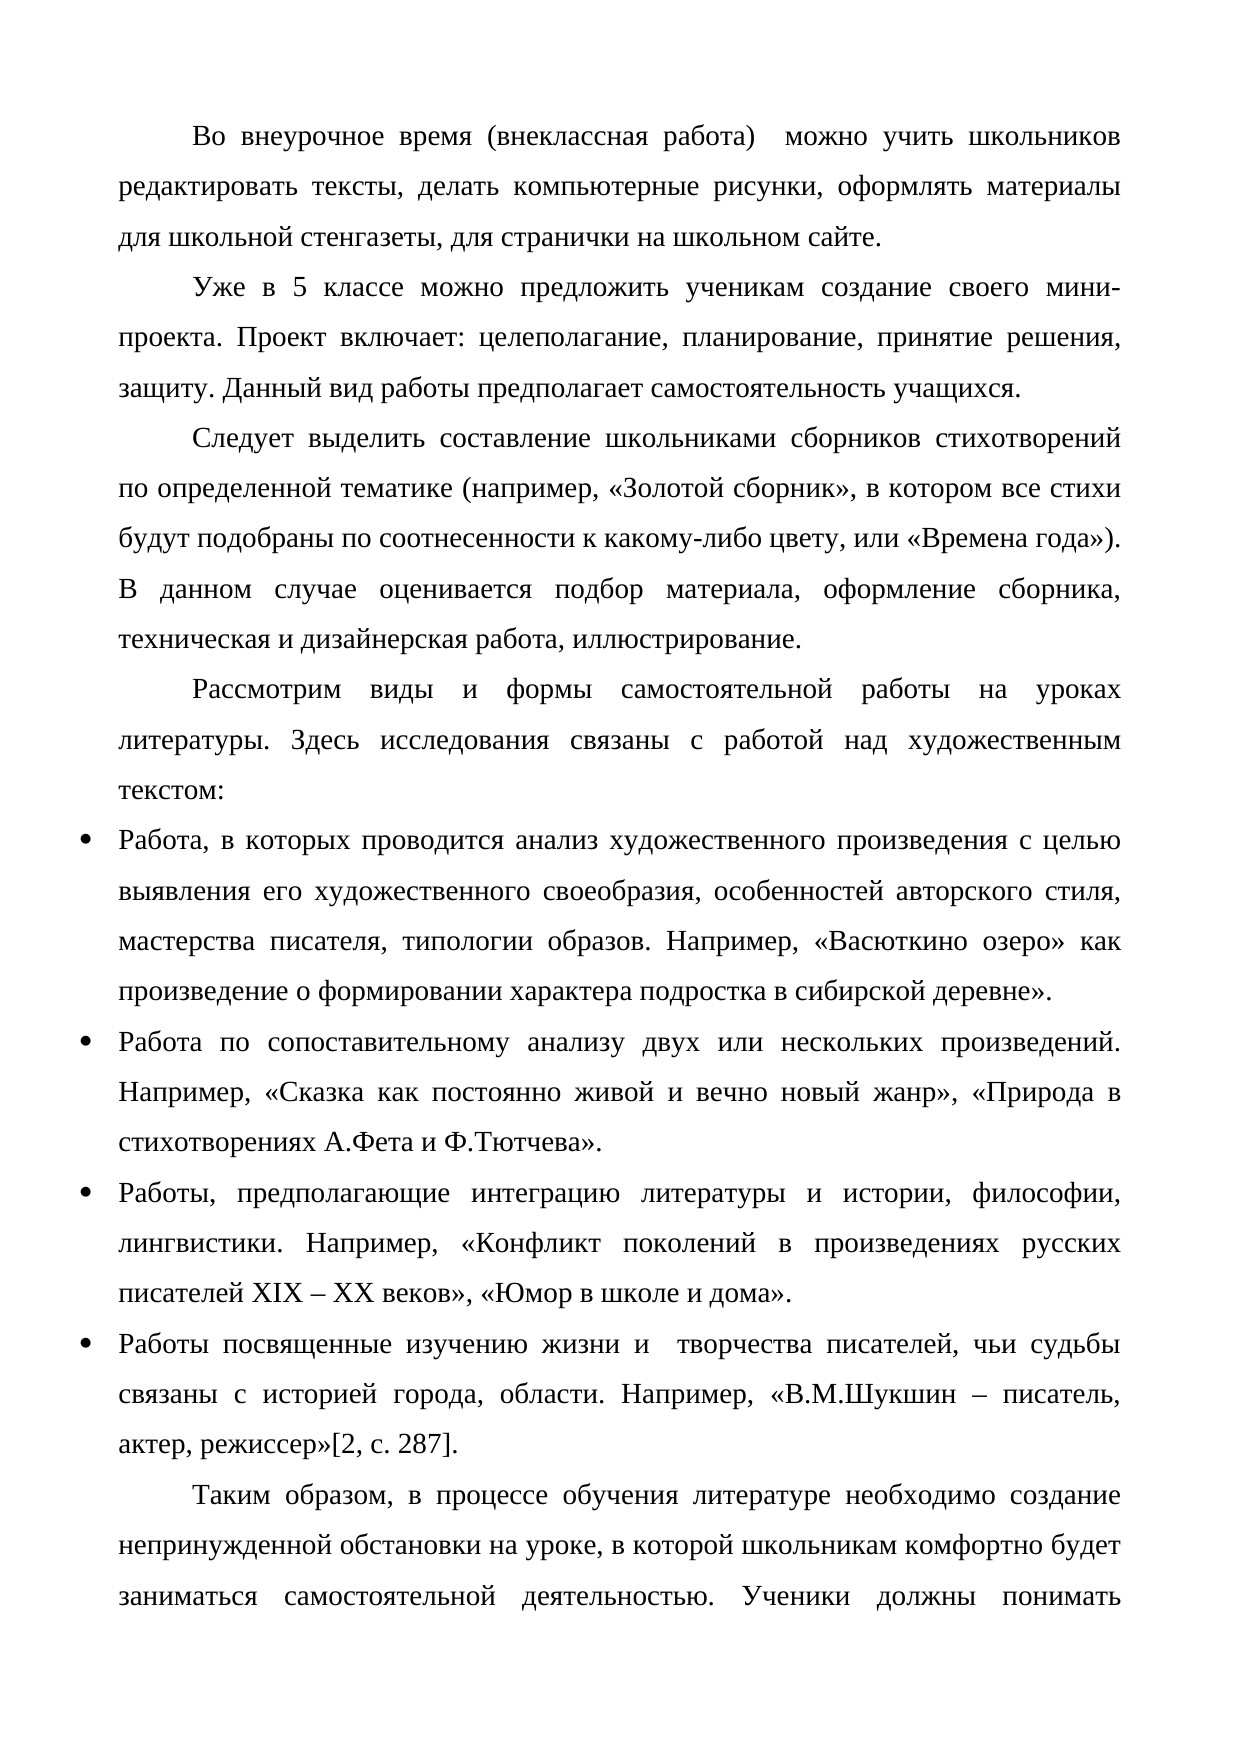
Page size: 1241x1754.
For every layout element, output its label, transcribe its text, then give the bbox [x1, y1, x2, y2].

list Во внеурочное время (внеклассная работа) можно учить школьников редактировать тексты, делать компьютерные рисунки, оформлять материалы для школьной стенгазеты, для странички на школьном сайте. [118, 118, 1122, 252]
list Работа по сопоставительному анализу двух или нескольких произведений. Например, «Сказка как постоянно живой и вечно новый жанр», «Природа в стихотворениях А.Фета и Ф.Тютчева». [81, 1024, 1122, 1158]
list Рассмотрим виды и формы самостоятельной работы на уроках литературы. Здесь исследования связаны с работой над художественным текстом: [118, 672, 1122, 806]
list Следует выделить составление школьниками сборников стихотворений по определенной тематике (например, «Золотой сборник», в котором все стихи будут подобраны по соотнесенности к какому-либо цвету, или «Времена года»). В данном случае оценивается подбор материала, оформление сборника, техническая и дизайнерская работа, иллюстрирование. [118, 420, 1122, 655]
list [118, 1477, 1122, 1611]
list Уже в 5 классе можно предложить ученикам создание своего мини-проекта. Проект включает: целеполагание, планирование, принятие решения, защиту. Данный вид работы предполагает самостоятельность учащихся. [118, 269, 1122, 403]
list Работа, в которых проводится анализ художественного произведения с целью выявления его художественного своеобразия, особенностей авторского стиля, мастерства писателя, типологии образов. Например, «Васюткино озеро» как произведение о формировании характера подростка в сибирской деревне». [81, 822, 1122, 1007]
list Работы посвященные изучению жизни и творчества писателей, чьи судьбы связаны с историей города, области. Например, «В.М.Шукшин – писатель, актер, режиссер»[2, с. 287]. [81, 1326, 1122, 1460]
list Работы, предполагающие интеграцию литературы и истории, философии, лингвистики. Например, «Конфликт поколений в произведениях русских писателей XIX – XX веков», «Юмор в школе и дома». [81, 1175, 1122, 1309]
